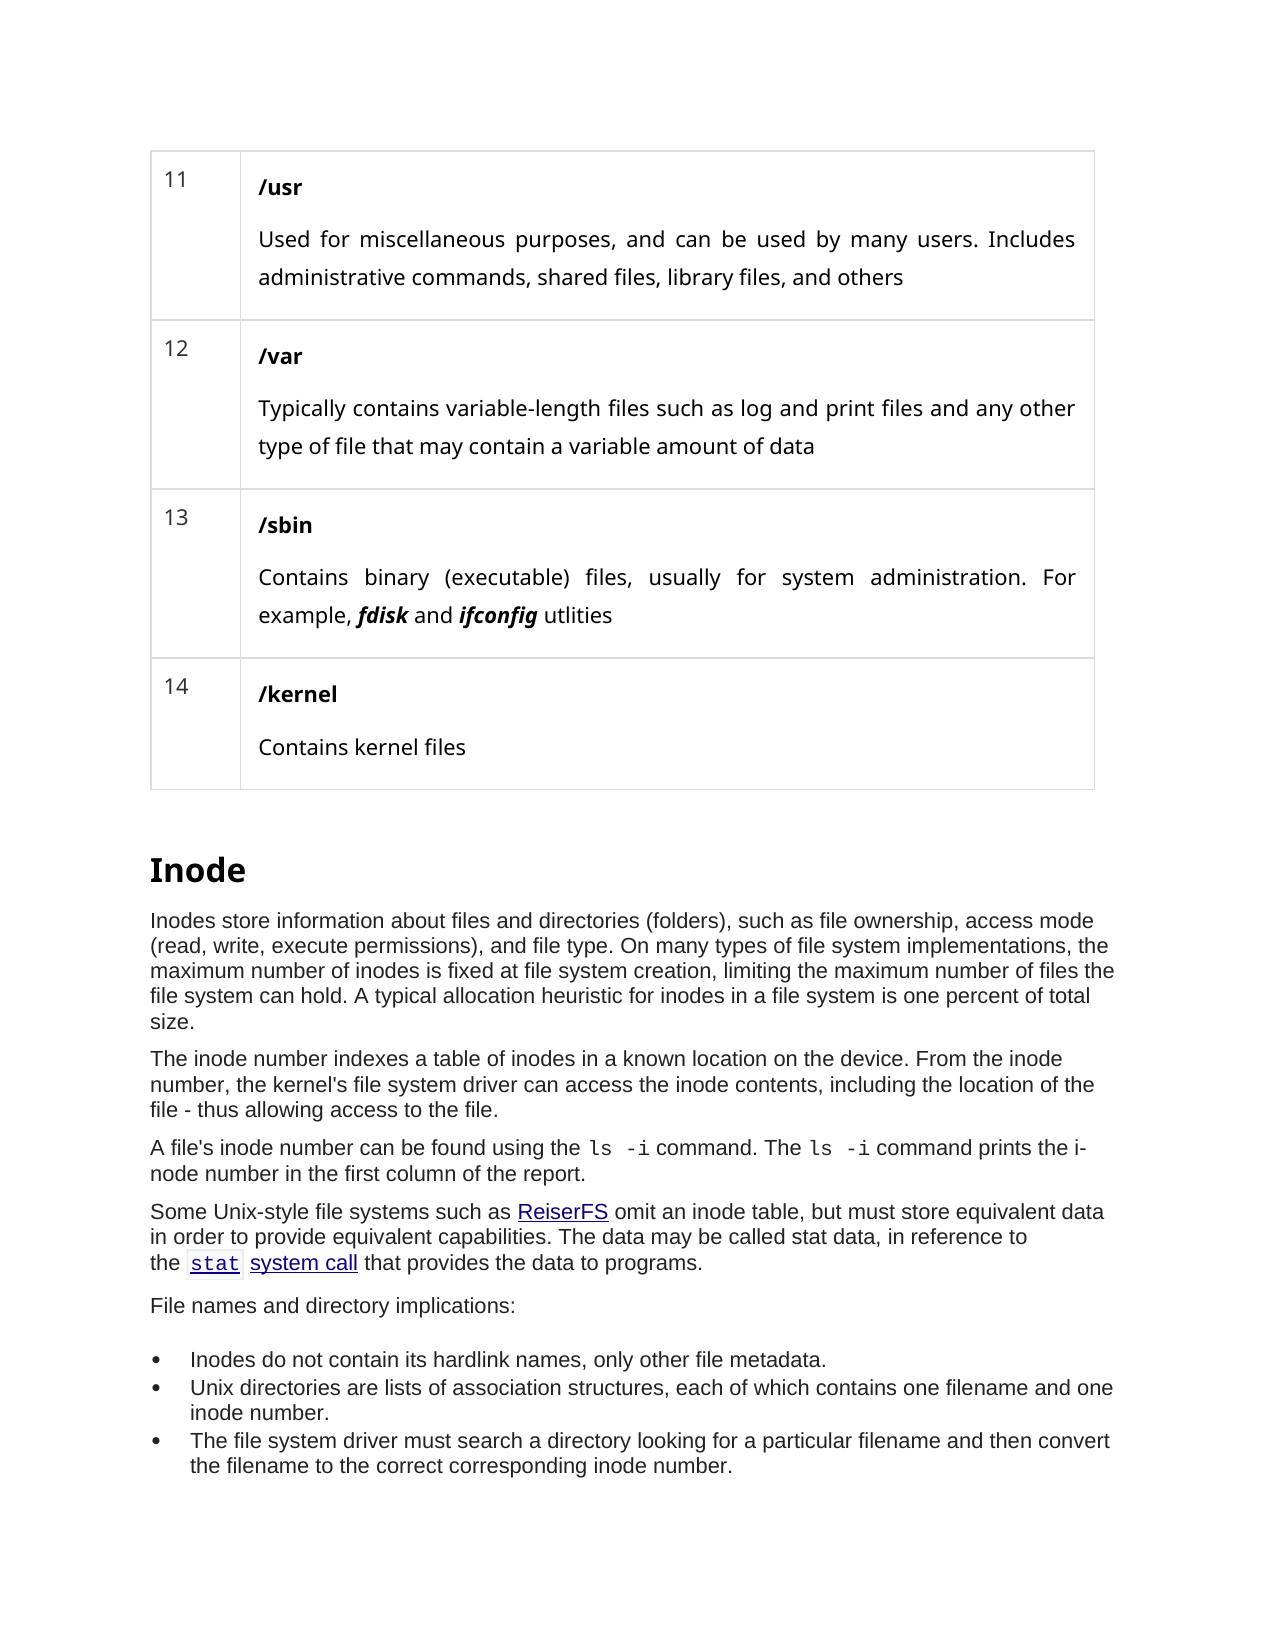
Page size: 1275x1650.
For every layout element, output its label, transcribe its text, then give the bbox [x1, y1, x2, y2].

table_cell /sbin Contains binary (executable) files, usually for system administration. For example, fdisk and ifconfig utlities [241, 490, 1094, 657]
text A file's inode number can be found using the ls -i command. The ls -i command prints the i-node number in the first column of the report. [150, 1134, 1125, 1186]
subtitle Inode [150, 846, 1125, 892]
list The file system driver must search a directory looking for a particular filename and then convert the filename to the correct corresponding inode number. [152, 1428, 1125, 1478]
table_cell /kernel Contains kernel files [241, 659, 1094, 789]
table_cell 12 [152, 321, 240, 488]
table_cell 13 [152, 490, 240, 657]
text File names and directory implications: [150, 1293, 1125, 1318]
table_cell /var Typically contains variable-length files such as log and print files and any other type of file that may contain a variable amount of data [241, 321, 1094, 488]
table_cell 14 [152, 659, 240, 789]
text Some Unix-style file systems such as ReiserFS omit an inode table, but must store equivalent data in order to provide equivalent capabilities. The data may be called stat data, in reference to the stat system call that provides the data to programs. [150, 1199, 1125, 1280]
list Unix directories are lists of association structures, each of which contains one filename and one inode number. [152, 1375, 1125, 1425]
text Inodes store information about files and directories (folders), such as file ownership, access mode (read, write, execute permissions), and file type. On many types of file system implementations, the maximum number of inodes is fixed at file system creation, limiting the maximum number of files the file system can hold. A typical allocation heuristic for inodes in a file system is one percent of total size. [150, 908, 1125, 1034]
text The inode number indexes a table of inodes in a known location on the device. From the inode number, the kernel's file system driver can access the inode contents, including the location of the file - thus allowing access to the file. [150, 1046, 1125, 1122]
table_cell 11 [152, 152, 240, 319]
list Inodes do not contain its hardlink names, only other file metadata. [152, 1347, 1125, 1372]
table_cell /usr Used for miscellaneous purposes, and can be used by many users. Includes administrative commands, shared files, library files, and others [241, 152, 1094, 319]
